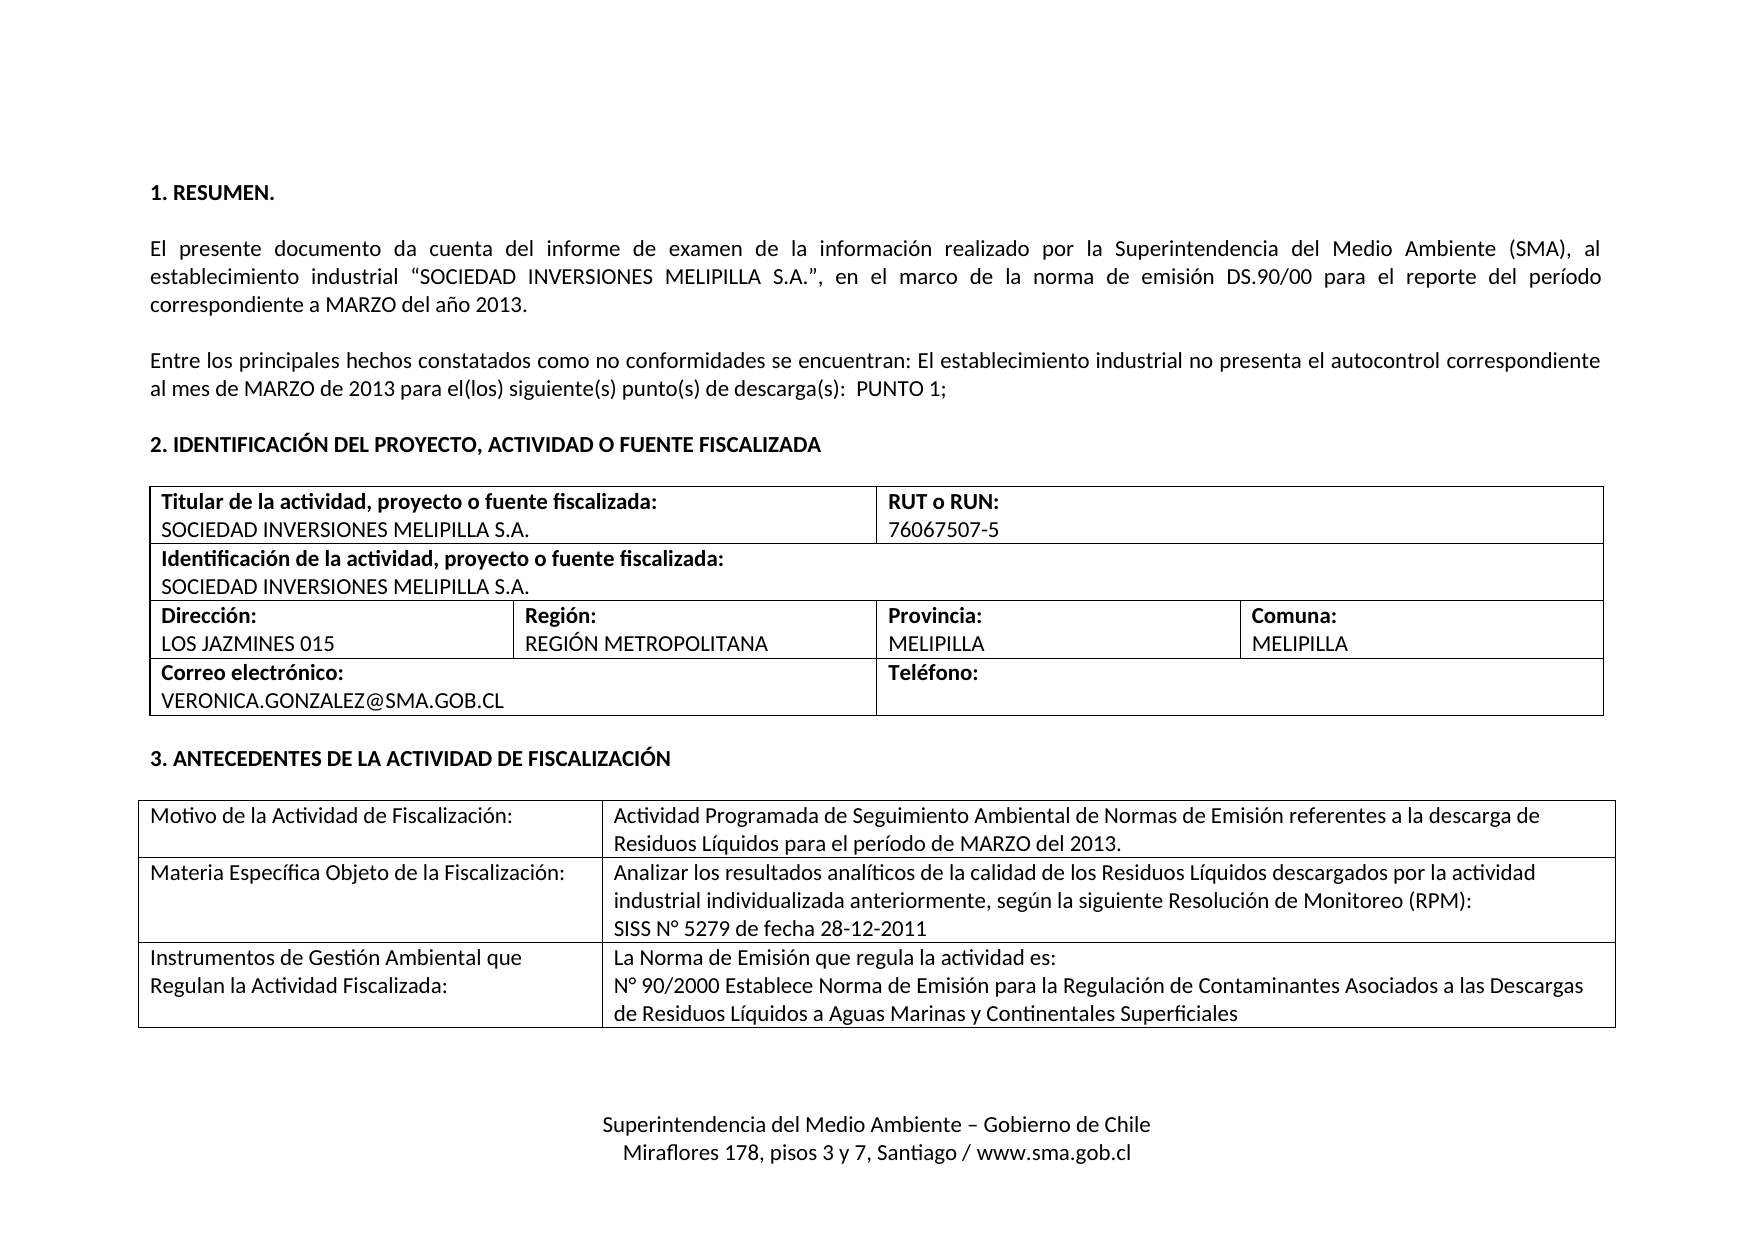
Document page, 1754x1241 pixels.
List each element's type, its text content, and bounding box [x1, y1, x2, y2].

table_header Titular de la actividad, proyecto o fuente fiscalizada: SOCIEDAD INVERSIONES MELIPILLA S.A. [151, 487, 876, 543]
table_cell Dirección: LOS JAZMINES 015 [151, 601, 513, 657]
table_cell Analizar los resultados analíticos de la calidad de los Residuos Líquidos descargados por la actividad industrial individualizada anteriormente, según la siguiente Resolución de Monitoreo (RPM): SISS N° 5279 de fecha 28-12-2011 [603, 858, 1615, 942]
table_header Actividad Programada de Seguimiento Ambiental de Normas de Emisión referentes a la descarga de Residuos Líquidos para el período de MARZO del 2013. [603, 801, 1615, 857]
text Entre los principales hechos constatados como no conformidades se encuentran: El establecimiento industrial no presenta el autocontrol correspondiente al mes de MARZO de 2013 para el(los) siguiente(s) punto(s) de descarga(s): PUNTO 1; [150, 318, 1604, 402]
table_cell Provincia: MELIPILLA [877, 601, 1240, 657]
table_cell Materia Específica Objeto de la Fiscalización: [139, 858, 602, 942]
table_cell Instrumentos de Gestión Ambiental que Regulan la Actividad Fiscalizada: [139, 943, 602, 1027]
text 2. IDENTIFICACIÓN DEL PROYECTO, ACTIVIDAD O FUENTE FISCALIZADA [150, 402, 1604, 458]
table_cell Teléfono: [877, 659, 1603, 714]
text El presente documento da cuenta del informe de examen de la información realizado por la Superintendencia del Medio Ambiente (SMA), al establecimiento industrial “SOCIEDAD INVERSIONES MELIPILLA S.A.”, en el marco de la norma de emisión DS.90/00 para el reporte del período correspondiente a MARZO del año 2013. [150, 206, 1604, 318]
text 3. ANTECEDENTES DE LA ACTIVIDAD DE FISCALIZACIÓN [150, 716, 1604, 772]
text 1. RESUMEN. [150, 150, 1604, 206]
table_cell Identificación de la actividad, proyecto o fuente fiscalizada: SOCIEDAD INVERSIONES MELIPILLA S.A. [151, 544, 1603, 600]
table_cell Correo electrónico: VERONICA.GONZALEZ@SMA.GOB.CL [151, 659, 876, 714]
table_header RUT o RUN: 76067507-5 [877, 487, 1603, 543]
table_cell Región: REGIÓN METROPOLITANA [514, 601, 876, 657]
table_cell La Norma de Emisión que regula la actividad es: N° 90/2000 Establece Norma de Emisión para la Regulación de Contaminantes Asociados a las Descargas de Residuos Líquidos a Aguas Marinas y Continentales Superficiales [603, 943, 1615, 1027]
table_header Motivo de la Actividad de Fiscalización: [139, 801, 602, 857]
table_cell Comuna: MELIPILLA [1241, 601, 1603, 657]
